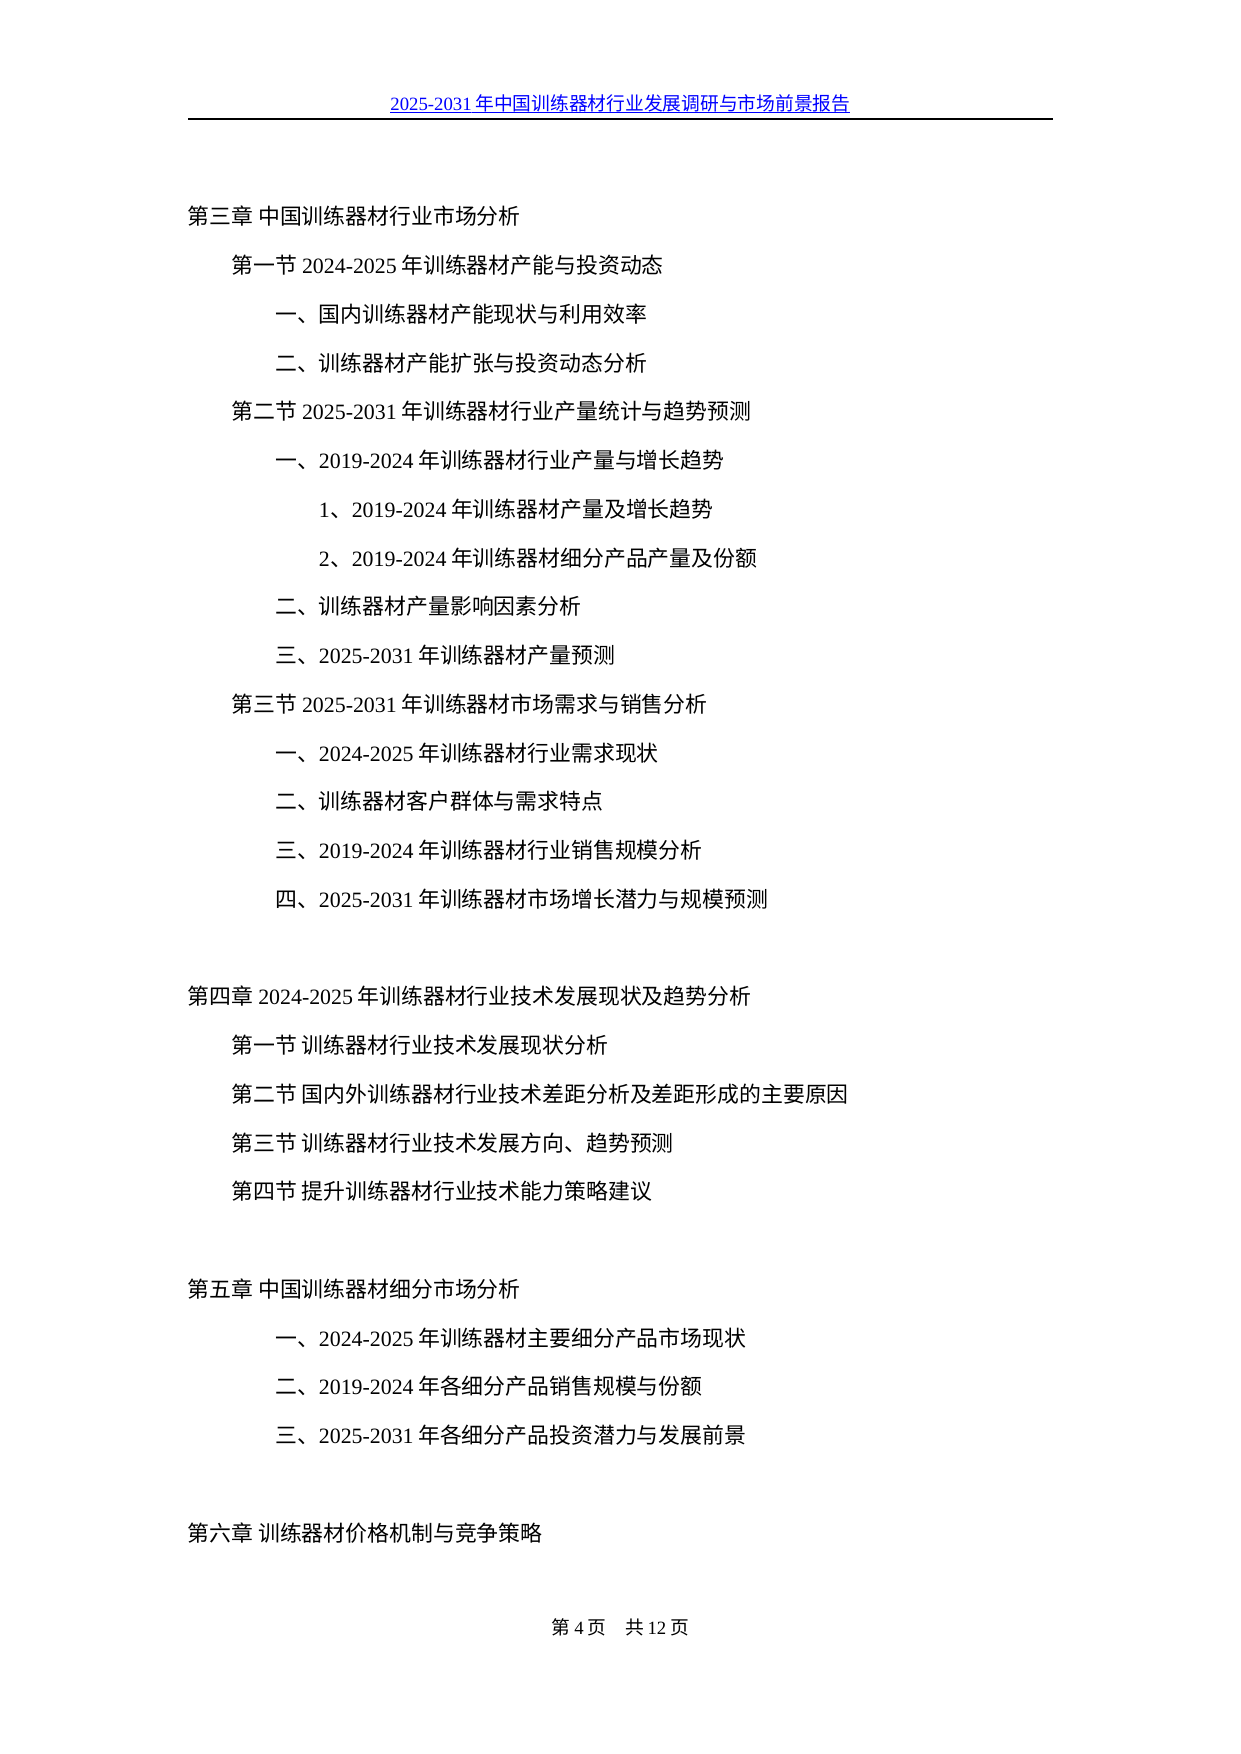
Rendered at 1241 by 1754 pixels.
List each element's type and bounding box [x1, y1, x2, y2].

text [187, 150, 1053, 1548]
